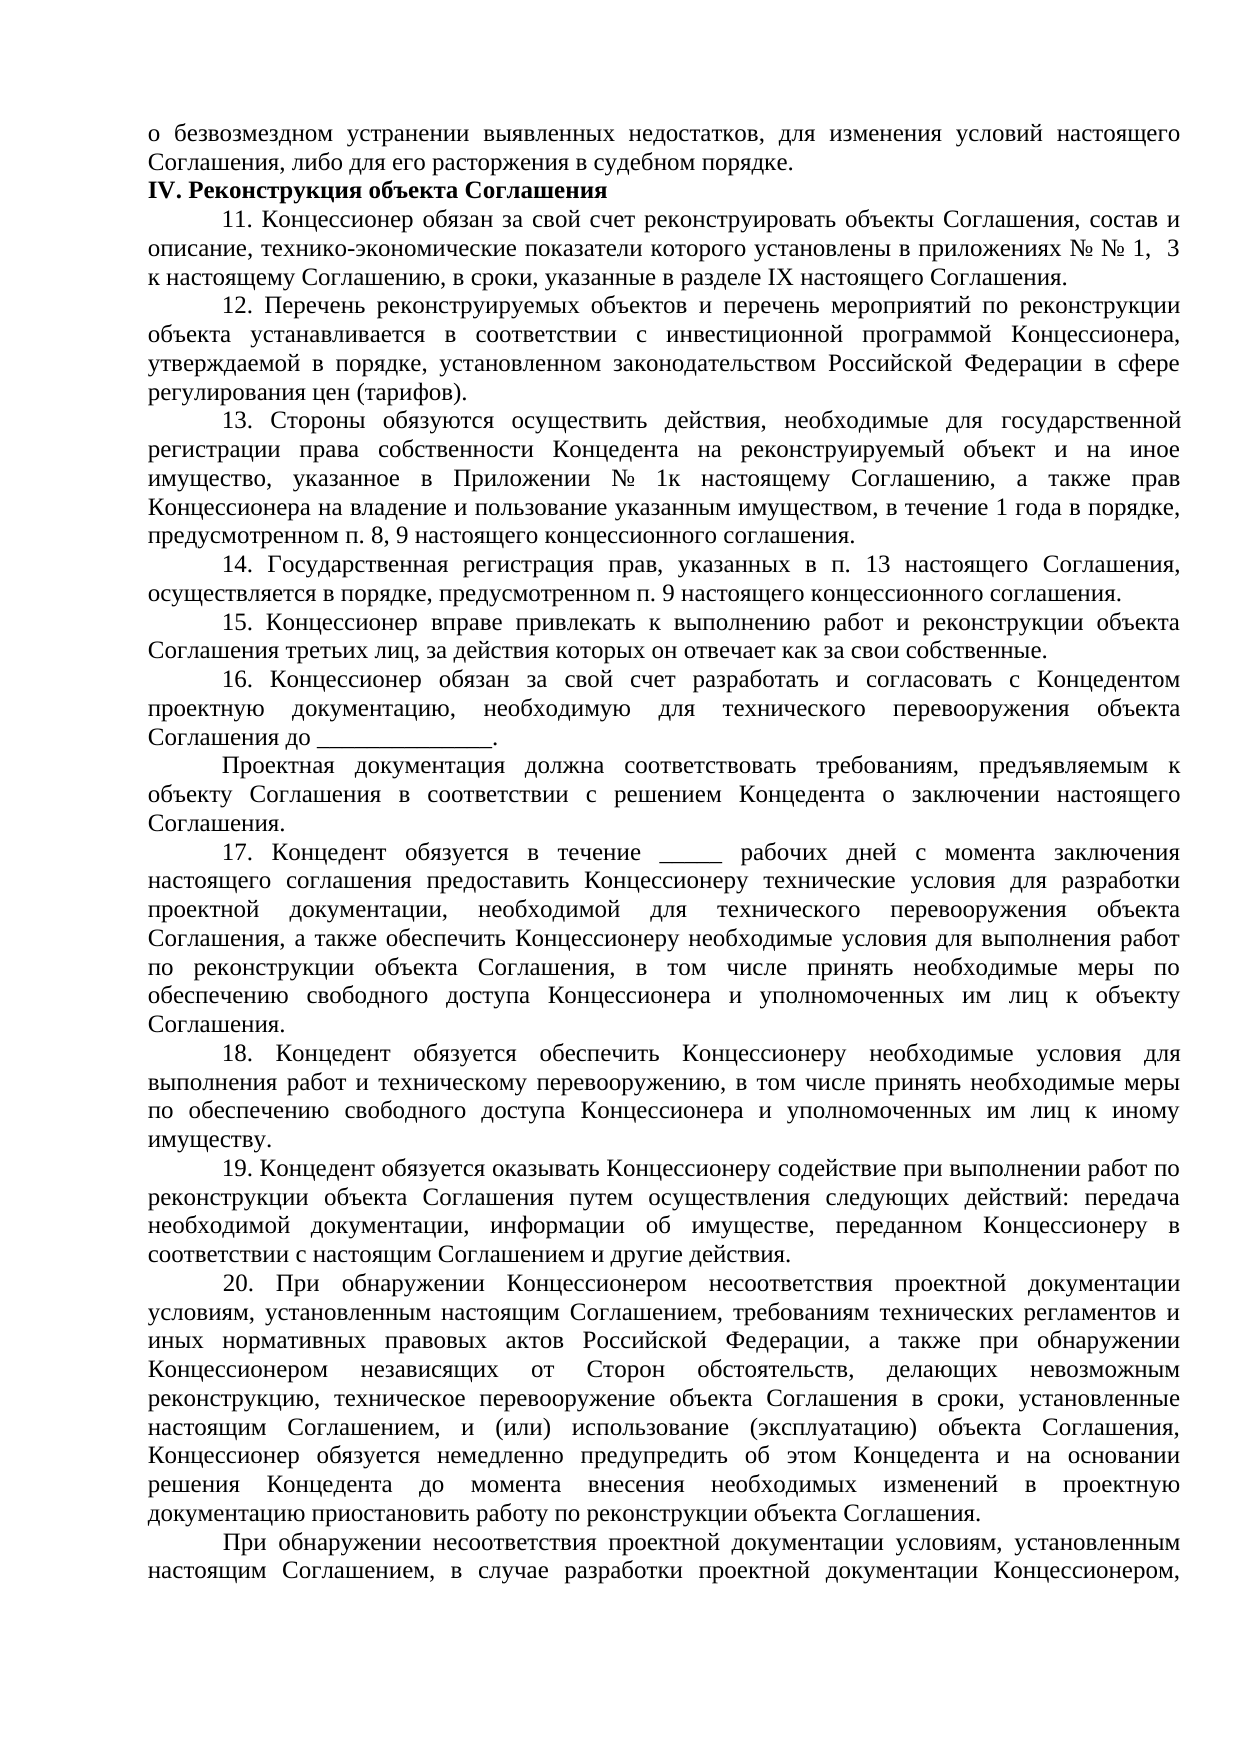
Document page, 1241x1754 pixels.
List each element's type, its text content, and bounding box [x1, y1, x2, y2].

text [148, 1527, 1181, 1584]
text 19. Концедент обязуется оказывать Концессионеру содействие при выполнении работ по реконструкции объекта Соглашения путем осуществления следующих действий: передача необходимой документации, информации об имуществе, переданном Концессионеру в соответствии с настоящим Соглашением и другие действия. [148, 1153, 1181, 1268]
text 15. Концессионер вправе привлекать к выполнению работ и реконструкции объекта Соглашения третьих лиц, за действия которых он отвечает как за свои собственные. [148, 607, 1181, 664]
text 11. Концессионер обязан за свой счет реконструировать объекты Соглашения, состав и описание, технико-экономические показатели которого установлены в приложениях № № 1, 3 к настоящему Соглашению, в сроки, указанные в разделе IX настоящего Соглашения. [148, 204, 1181, 291]
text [148, 118, 1181, 176]
text IV. Реконструкция объекта Соглашения [148, 176, 1181, 204]
text 16. Концессионер обязан за свой счет разработать и согласовать с Концедентом проектную документацию, необходимую для технического перевооружения объекта Соглашения до ______________. [148, 664, 1181, 751]
text 13. Стороны обязуются осуществить действия, необходимые для государственной регистрации права собственности Концедента на реконструируемый объект и на иное имущество, указанное в Приложении № 1к настоящему Соглашению, а также прав Концессионера на владение и пользование указанным имуществом, в течение 1 года в порядке, предусмотренном п. 8, 9 настоящего концессионного соглашения. [148, 406, 1181, 549]
text 18. Концедент обязуется обеспечить Концессионеру необходимые условия для выполнения работ и техническому перевооружению, в том числе принять необходимые меры по обеспечению свободного доступа Концессионера и уполномоченных им лиц к иному имуществу. [148, 1038, 1181, 1153]
text 17. Концедент обязуется в течение _____ рабочих дней с момента заключения настоящего соглашения предоставить Концессионеру технические условия для разработки проектной документации, необходимой для технического перевооружения объекта Соглашения, а также обеспечить Концессионеру необходимые условия для выполнения работ по реконструкции объекта Соглашения, в том числе принять необходимые меры по обеспечению свободного доступа Концессионера и уполномоченных им лиц к объекту Соглашения. [148, 837, 1181, 1038]
text 12. Перечень реконструируемых объектов и перечень мероприятий по реконструкции объекта устанавливается в соответствии с инвестиционной программой Концессионера, утверждаемой в порядке, установленном законодательством Российской Федерации в сфере регулирования цен (тарифов). [148, 291, 1181, 406]
text 14. Государственная регистрация прав, указанных в п. 13 настоящего Соглашения, осуществляется в порядке, предусмотренном п. 9 настоящего концессионного соглашения. [148, 549, 1181, 607]
text Проектная документация должна соответствовать требованиям, предъявляемым к объекту Соглашения в соответствии с решением Концедента о заключении настоящего Соглашения. [148, 751, 1181, 837]
text 20. При обнаружении Концессионером несоответствия проектной документации условиям, установленным настоящим Соглашением, требованиям технических регламентов и иных нормативных правовых актов Российской Федерации, а также при обнаружении Концессионером независящих от Сторон обстоятельств, делающих невозможным реконструкцию, техническое перевооружение объекта Соглашения в сроки, установленные настоящим Соглашением, и (или) использование (эксплуатацию) объекта Соглашения, Концессионер обязуется немедленно предупредить об этом Концедента и на основании решения Концедента до момента внесения необходимых изменений в проектную документацию приостановить работу по реконструкции объекта Соглашения. [148, 1268, 1181, 1527]
